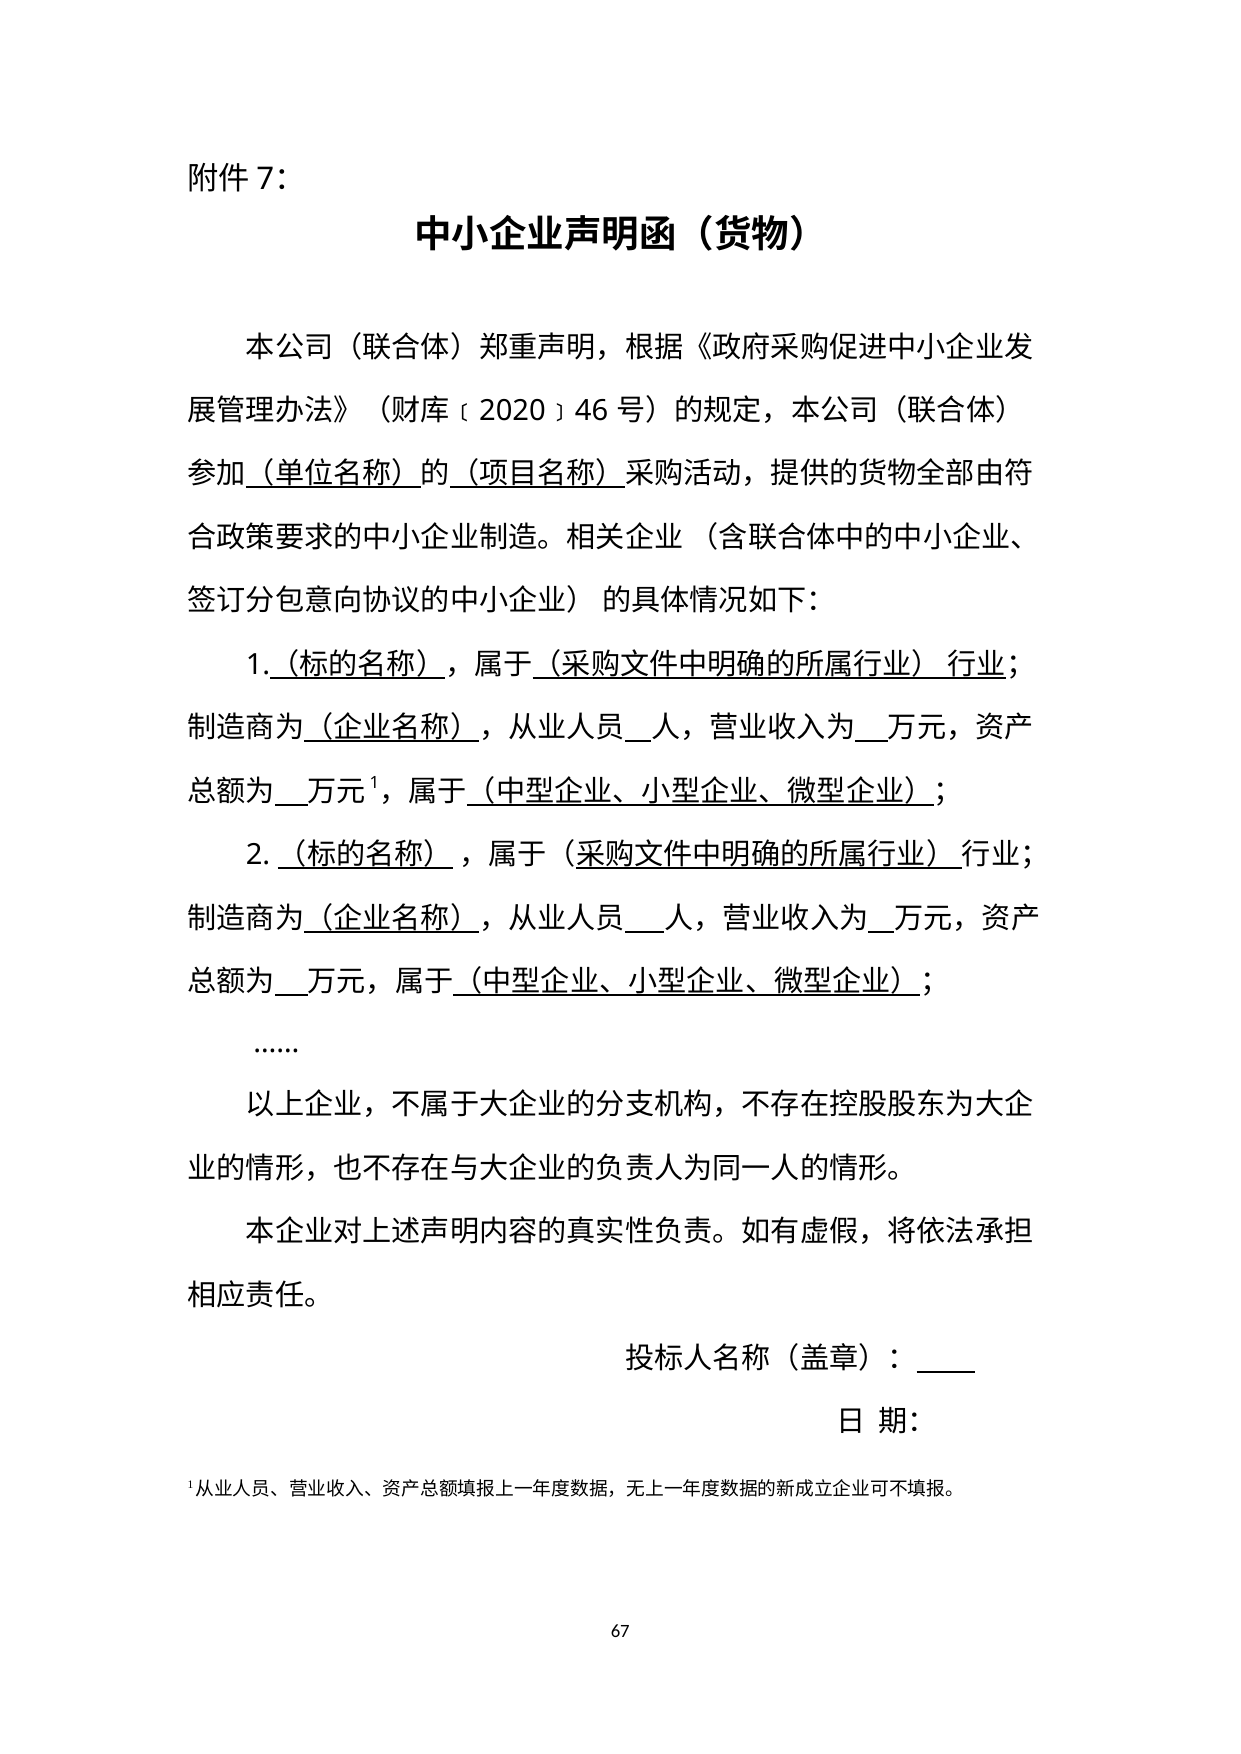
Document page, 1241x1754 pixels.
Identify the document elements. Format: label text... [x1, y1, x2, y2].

text 1从业人员、营业收入、资产总额填报上一年度数据，无上一年度数据的新成立企业可不填报。 [187, 1474, 1053, 1501]
text 附件7： [187, 153, 1053, 199]
text …… [187, 1021, 1053, 1061]
text 1.（标的名称），属于（采购文件中明确的所属行业） 行业；制造商为（企业名称），从业人员 人，营业收入为 万元，资产总额为 万元 1，属于（中型企业、小型企业、微型企业）； [187, 640, 1053, 810]
text 中小企业声明函（货物） [187, 204, 1053, 258]
text 以上企业，不属于大企业的分支机构，不存在控股股东为大企业的情形，也不存在与大企业的负责人为同一人的情形。 [187, 1081, 1053, 1187]
text 本公司（联合体）郑重声明，根据《政府采购促进中小企业发展管理办法》（财库﹝2020﹞46 号）的规定，本公司（联合体）参加（单位名称）的（项目名称）采购活动，提供的货物全部由符合政策要求的中小企业制造。相关企业 （含联合体中的中小企业、签订分包意向协议的中小企业） 的具体情况如下： [187, 323, 1053, 619]
text 日 期： [187, 1398, 936, 1440]
text 本企业对上述声明内容的真实性负责。如有虚假，将依法承担相应责任。 [187, 1208, 1053, 1313]
text 2. （标的名称） ，属于（采购文件中明确的所属行业） 行业；制造商为（企业名称），从业人员 人，营业收入为 万元，资产总额为 万元，属于（中型企业、小型企业、微型企业）； [187, 831, 1053, 1000]
text 投标人名称（盖章）： [566, 1334, 1053, 1377]
